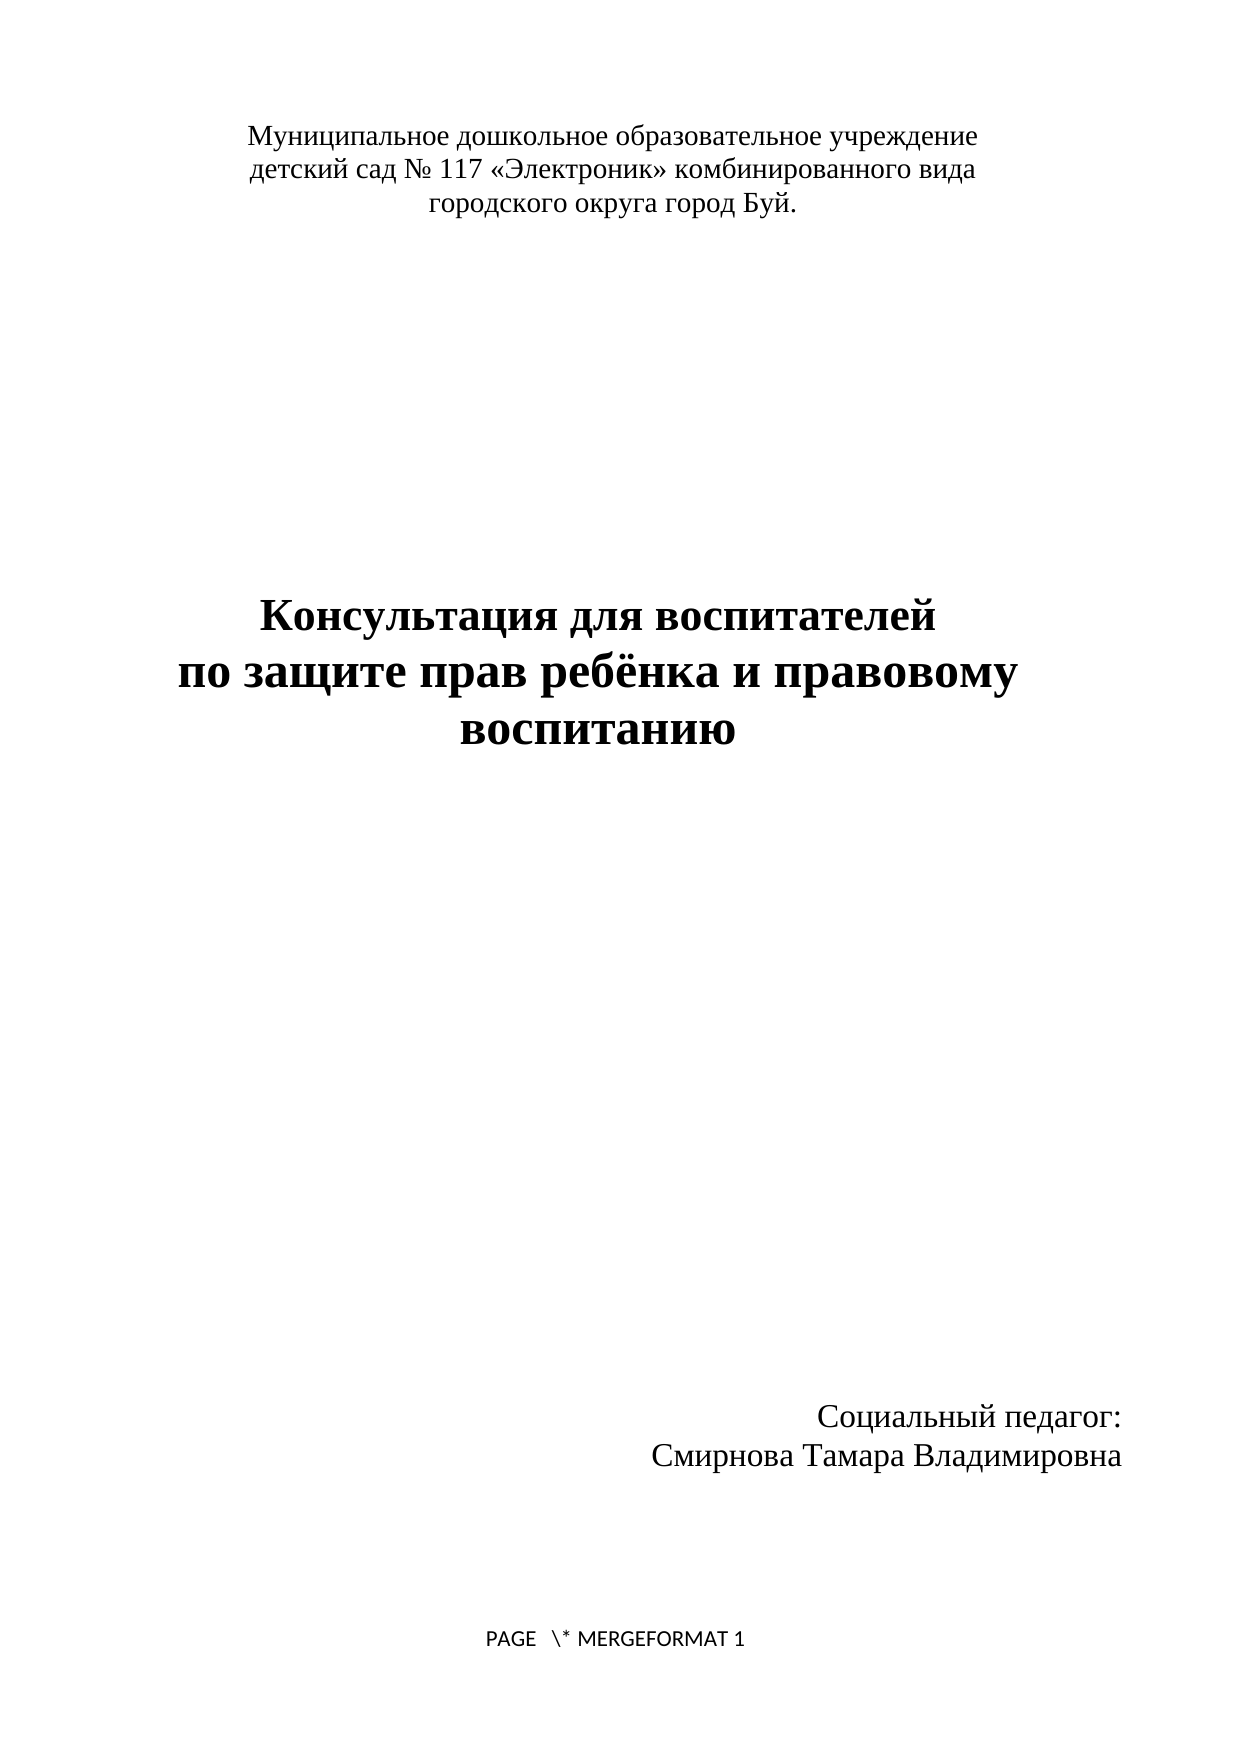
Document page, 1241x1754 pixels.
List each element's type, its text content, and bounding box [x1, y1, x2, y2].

text Муниципальное дошкольное образовательное учреждение [74, 118, 1152, 152]
text Социальный педагог: [74, 1397, 1122, 1435]
text Смирнова Тамара Владимировна [74, 1435, 1122, 1473]
text Консультация для воспитателей [74, 588, 1122, 640]
text детский сад № 117 «Электроник» комбинированного вида [74, 152, 1152, 185]
text по защите прав ребёнка и правовому воспитанию [74, 640, 1122, 755]
text городского округа город Буй. [74, 185, 1152, 219]
